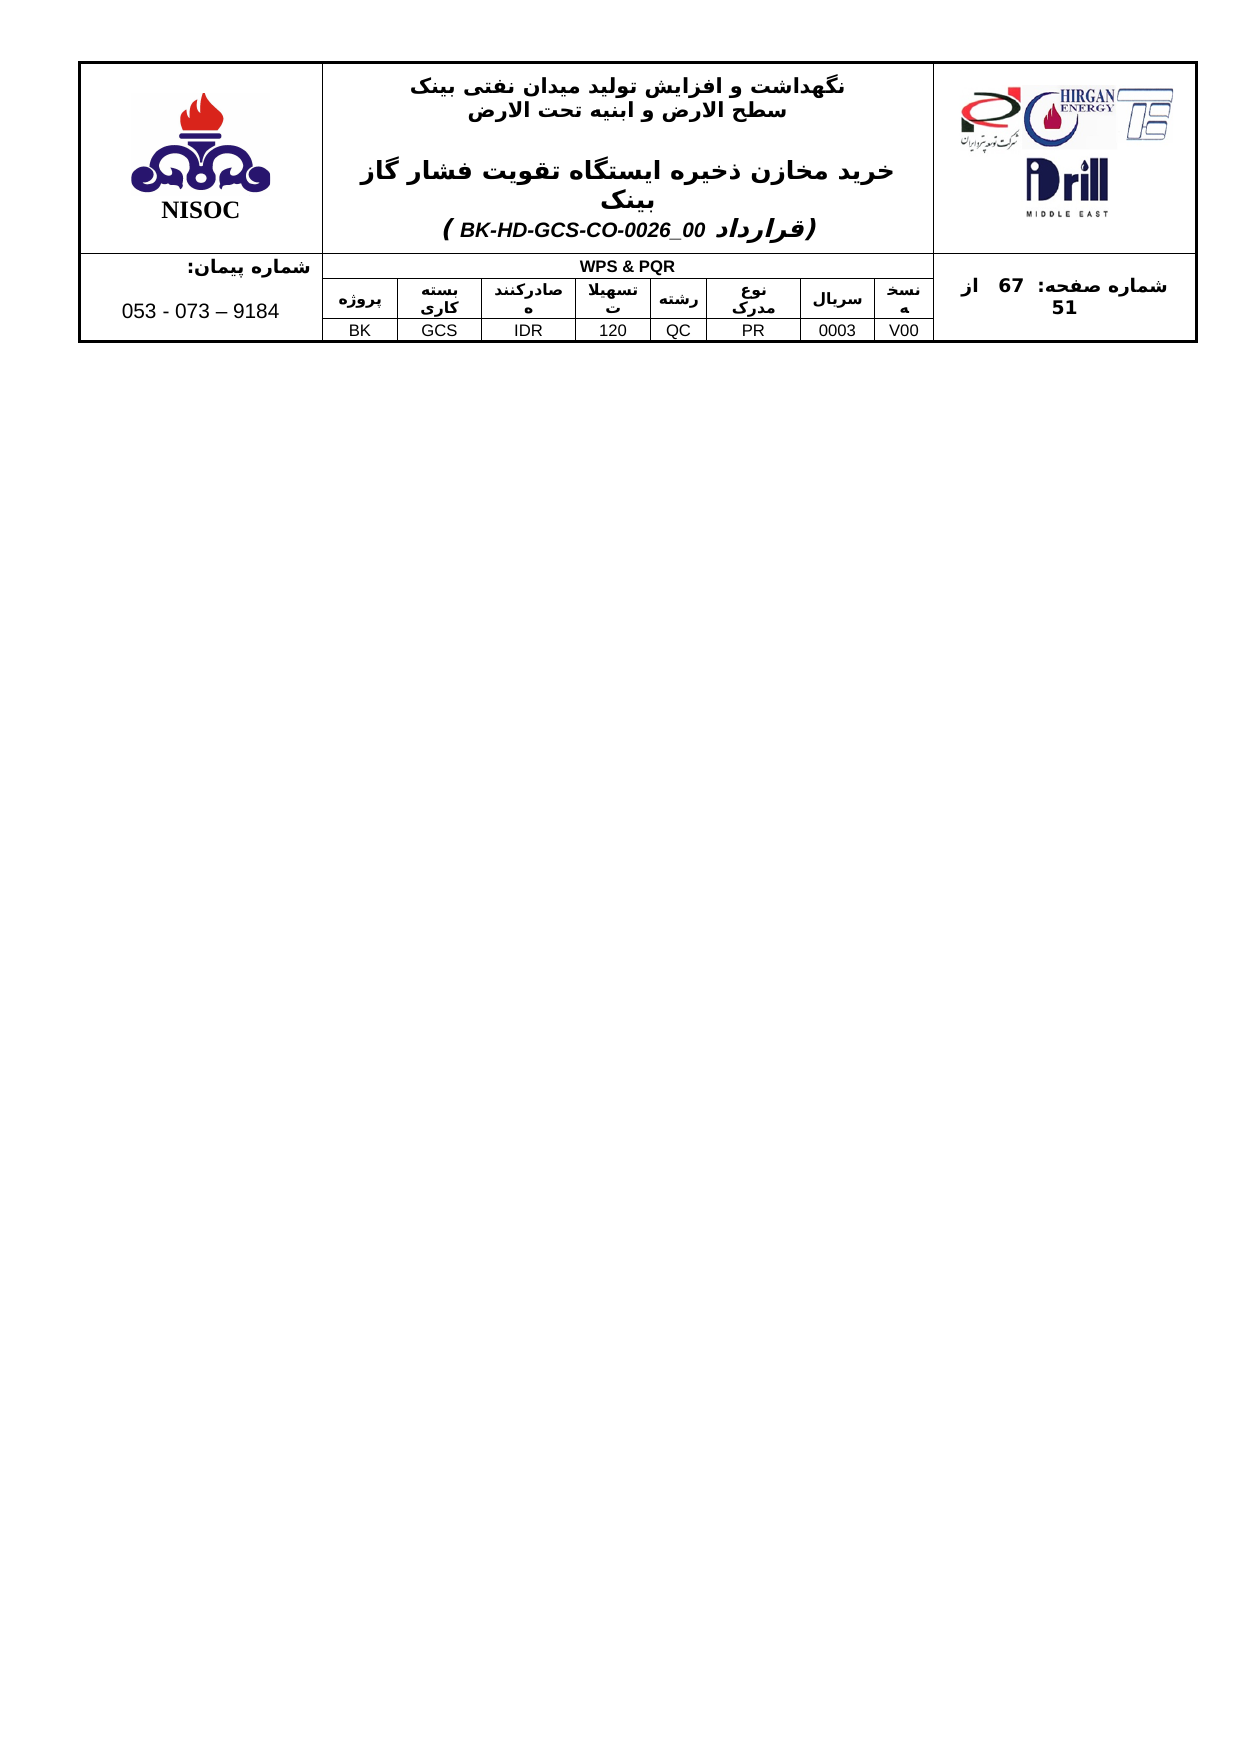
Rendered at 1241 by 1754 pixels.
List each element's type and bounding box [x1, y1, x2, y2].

picture [959, 85, 1174, 218]
picture [131, 93, 271, 196]
